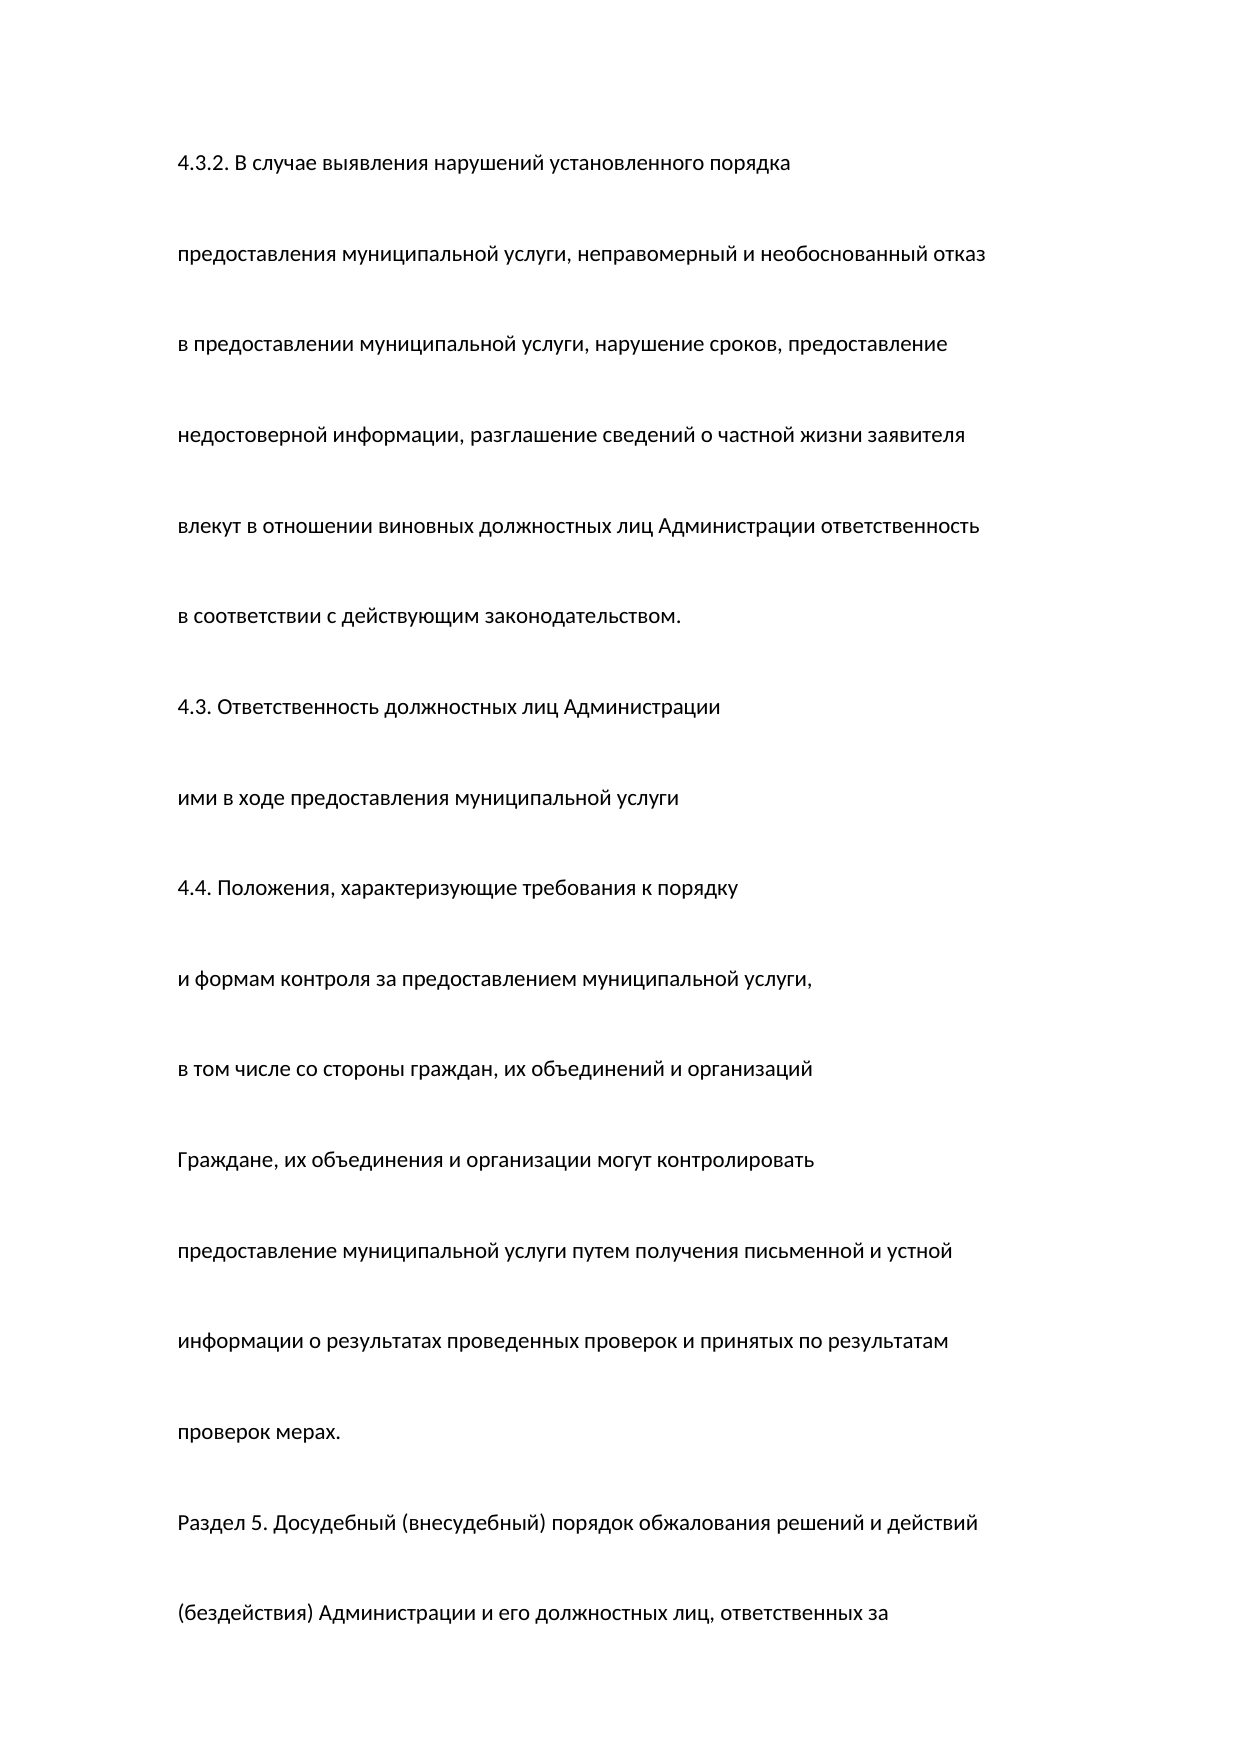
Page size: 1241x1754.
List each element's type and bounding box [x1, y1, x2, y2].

text [177, 118, 1152, 1626]
